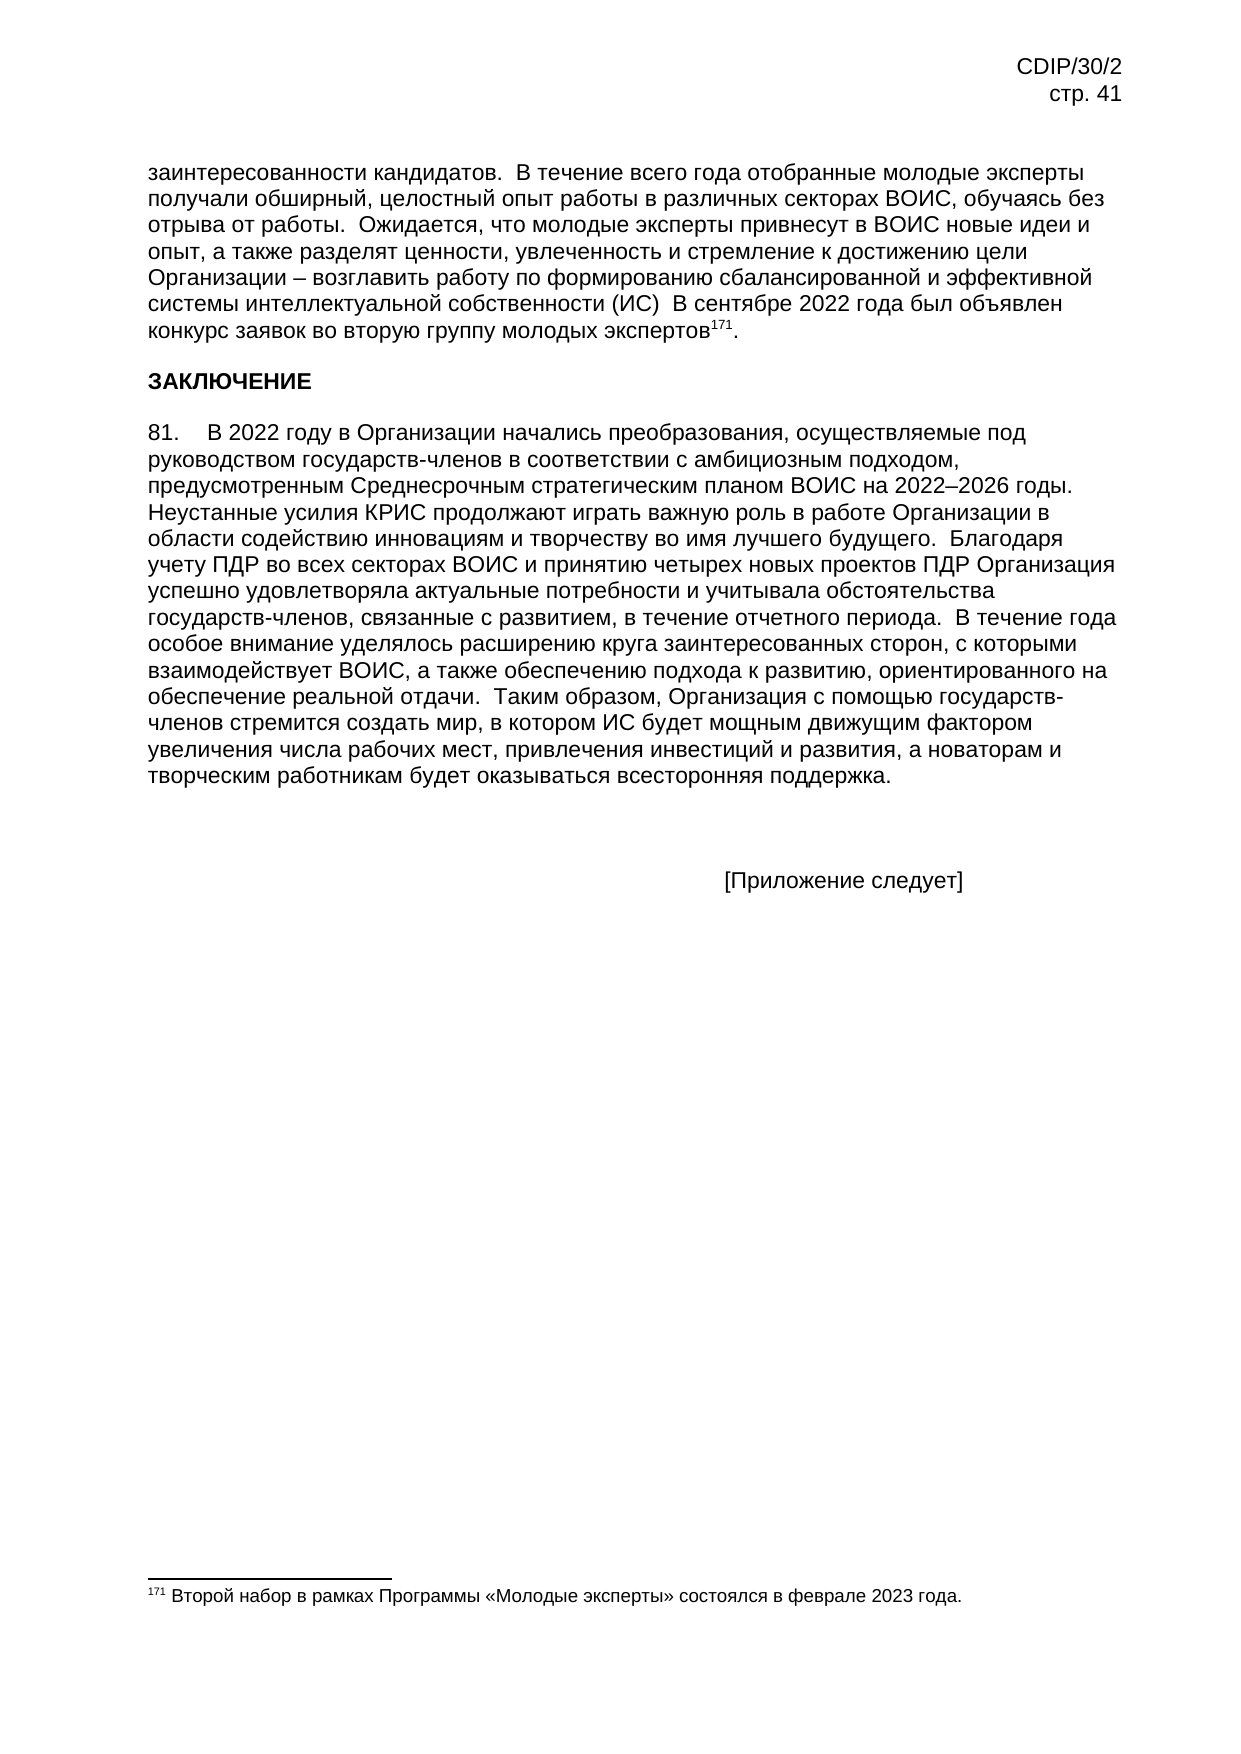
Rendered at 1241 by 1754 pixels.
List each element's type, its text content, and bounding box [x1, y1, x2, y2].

subtitle ЗАКЛЮЧЕНИЕ [148, 368, 1122, 394]
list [148, 158, 1122, 343]
list [Приложение следует] [724, 867, 1122, 894]
list В 2022 году в Организации начались преобразования, осуществляемые под руководством государств-членов в соответствии с амбициозным подходом, предусмотренным Среднесрочным стратегическим планом ВОИС на 2022–2026 годы. Неустанные усилия КРИС продолжают играть важную роль в работе Организации в области содействию инновациям и творчеству во имя лучшего будущего. Благодаря учету ПДР во всех секторах ВОИС и принятию четырех новых проектов ПДР Организация успешно удовлетворяла актуальные потребности и учитывала обстоятельства государств-членов, связанные с развитием, в течение отчетного периода. В течение года особое внимание уделялось расширению круга заинтересованных сторон, с которыми взаимодействует ВОИС, а также обеспечению подхода к развитию, ориентированного на обеспечение реальной отдачи. Таким образом, Организация с помощью государств-членов стремится создать мир, в котором ИС будет мощным движущим фактором увеличения числа рабочих мест, привлечения инвестиций и развития, а новаторам и творческим работникам будет оказываться всесторонняя поддержка. [148, 419, 1122, 788]
